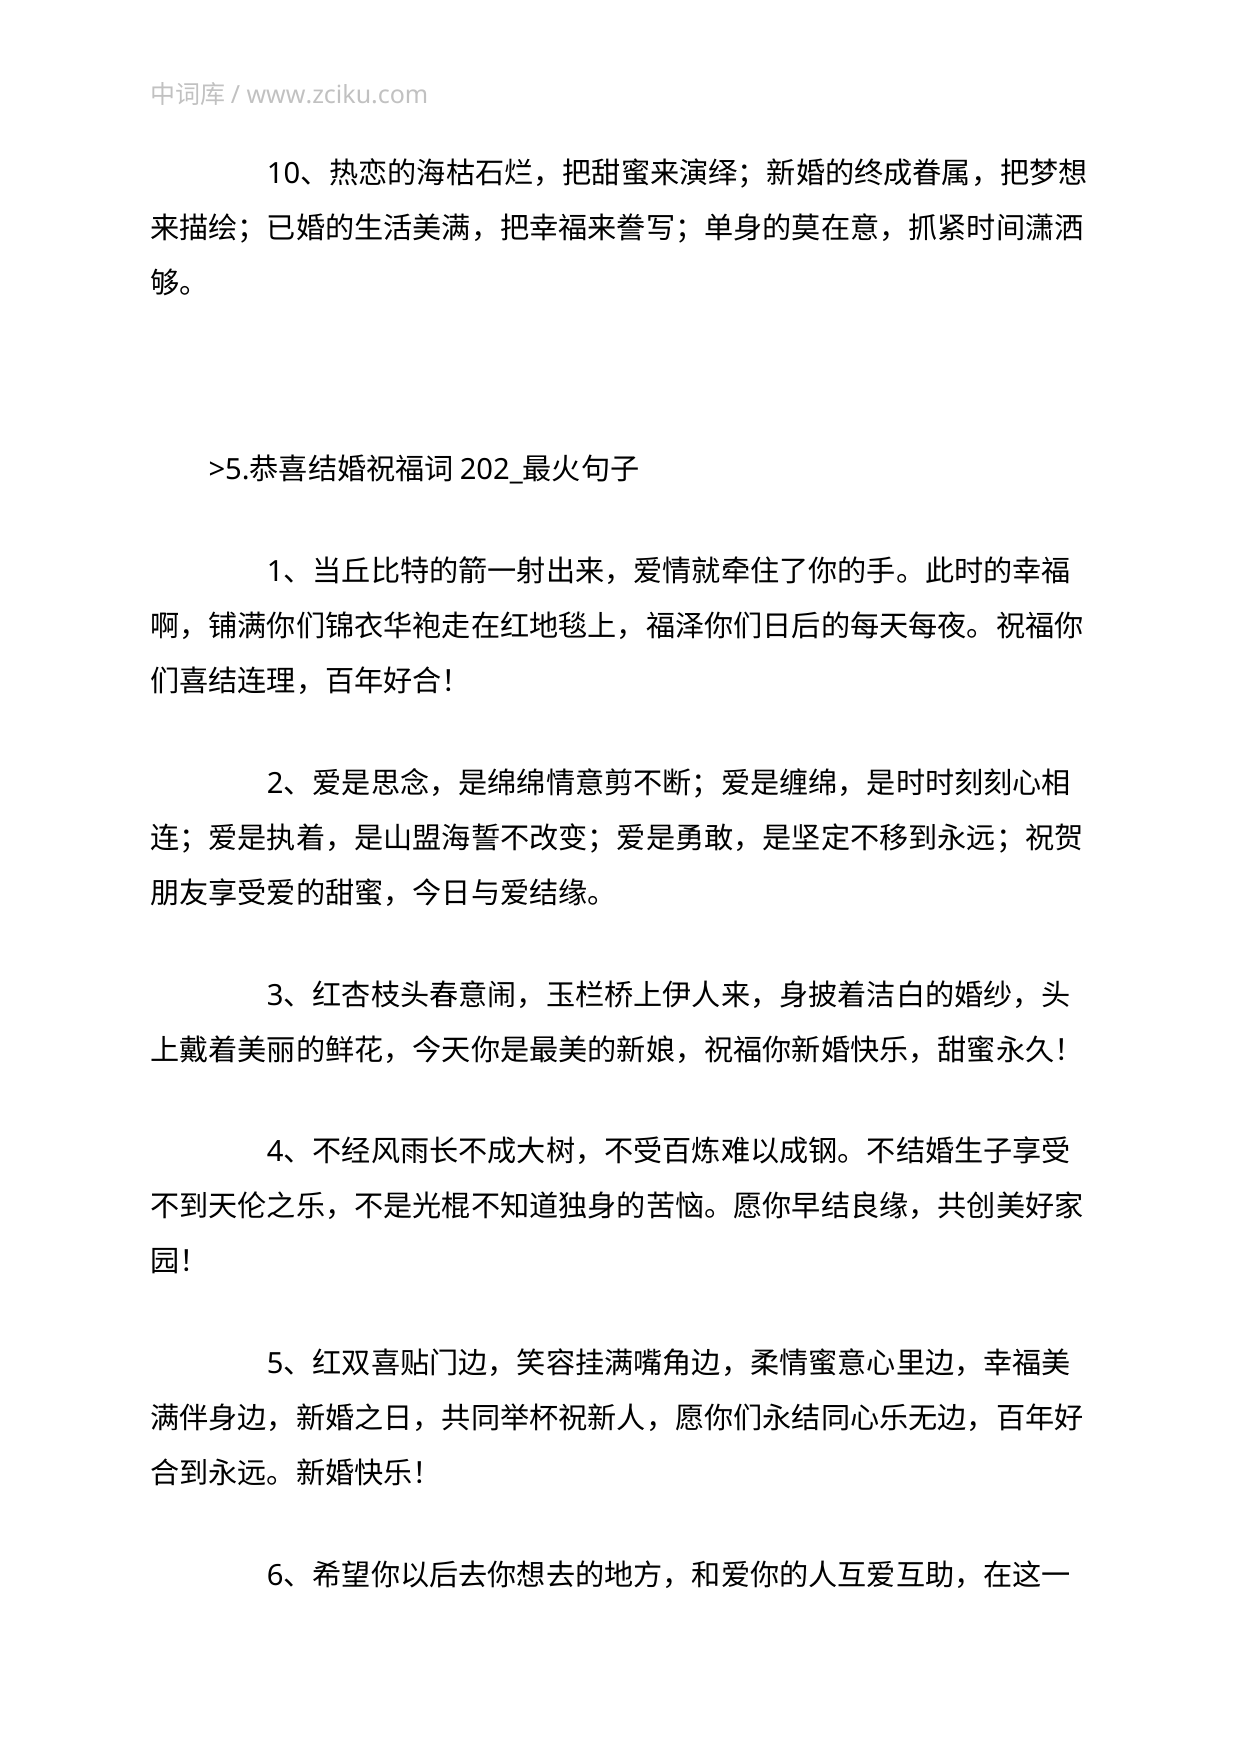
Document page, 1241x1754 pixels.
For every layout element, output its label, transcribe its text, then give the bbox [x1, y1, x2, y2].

text 5、红双喜贴门边，笑容挂满嘴角边，柔情蜜意心里边，幸福美满伴身边，新婚之日，共同举杯祝新人，愿你们永结同心乐无边，百年好合到永远。新婚快乐！ [150, 1339, 1090, 1492]
text 1、当丘比特的箭一射出来，爱情就牵住了你的手。此时的幸福啊，铺满你们锦衣华袍走在红地毯上，福泽你们日后的每天每夜。祝福你们喜结连理，百年好合！ [150, 548, 1090, 700]
text 3、红杏枝头春意闹，玉栏桥上伊人来，身披着洁白的婚纱，头上戴着美丽的鲜花，今天你是最美的新娘，祝福你新婚快乐，甜蜜永久！ [150, 971, 1090, 1068]
text 10、热恋的海枯石烂，把甜蜜来演绎；新婚的终成眷属，把梦想来描绘；已婚的生活美满，把幸福来誊写；单身的莫在意，抓紧时间潇洒够。 [150, 150, 1090, 302]
text >5.恭喜结婚祝福词202_最火句子 [150, 446, 1090, 488]
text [150, 1551, 1090, 1594]
text 2、爱是思念，是绵绵情意剪不断；爱是缠绵，是时时刻刻心相连；爱是执着，是山盟海誓不改变；爱是勇敢，是坚定不移到永远；祝贺朋友享受爱的甜蜜，今日与爱结缘。 [150, 759, 1090, 912]
text 4、不经风雨长不成大树，不受百炼难以成钢。不结婚生子享受不到天伦之乐，不是光棍不知道独身的苦恼。愿你早结良缘，共创美好家园！ [150, 1128, 1090, 1280]
